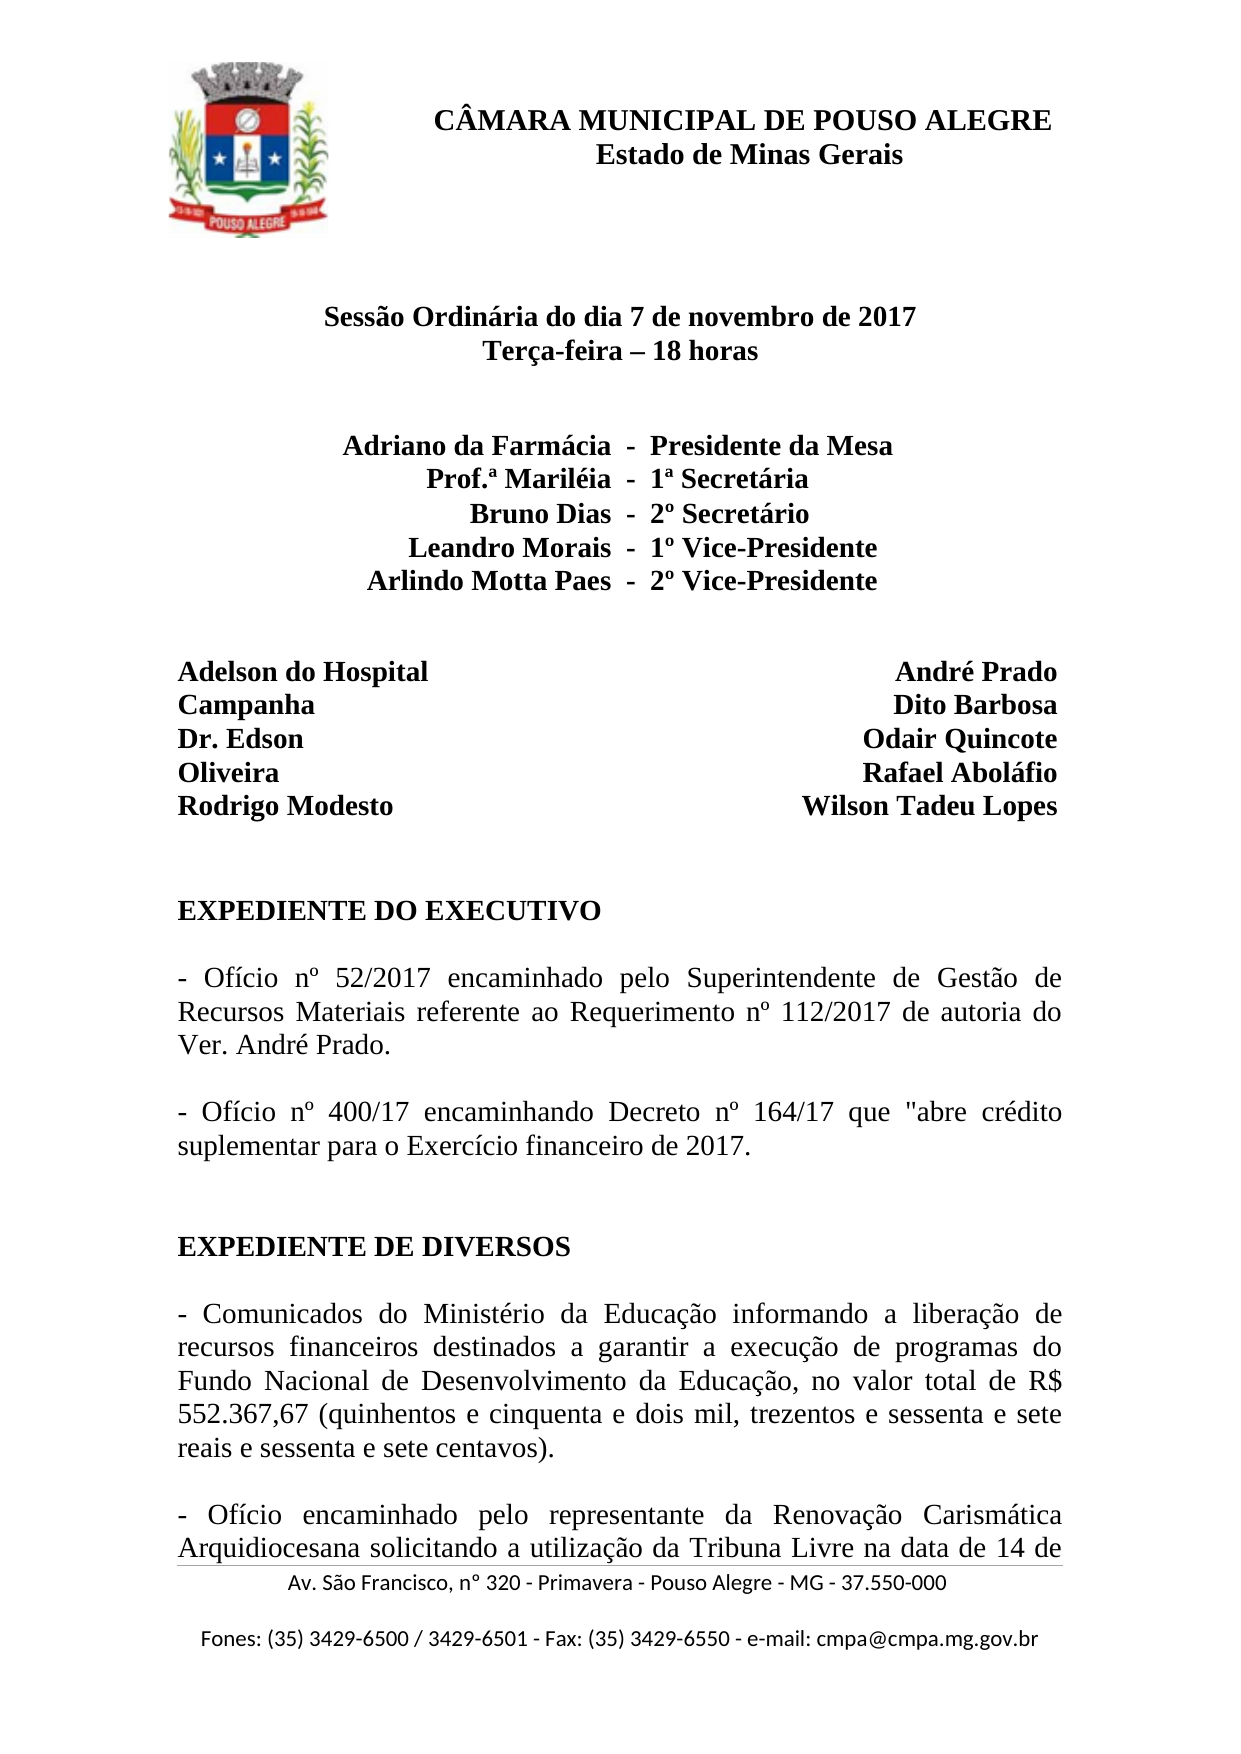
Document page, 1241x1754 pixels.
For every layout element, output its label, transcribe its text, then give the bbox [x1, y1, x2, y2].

text Sessão Ordinária do dia 7 de novembro de 2017 [177, 299, 1063, 333]
table_cell Arlindo Motta Paes [170, 563, 618, 598]
table_cell Prof.ª Mariléia [170, 462, 618, 496]
text - Comunicados do Ministério da Educação informando a liberação de recursos financeiros destinados a garantir a execução de programas do Fundo Nacional de Desenvolvimento da Educação, no valor total de R$ 552.367,67 (quinhentos e cinquenta e dois mil, trezentos e sessenta e sete reais e sessenta e sete centavos). [177, 1296, 1063, 1463]
table_cell Odair Quincote [617, 721, 1065, 755]
table_cell Dr. Edson [170, 721, 617, 755]
table_cell Oliveira [170, 755, 617, 788]
table_cell Bruno Dias [170, 496, 618, 530]
text EXPEDIENTE DO EXECUTIVO [177, 893, 1063, 927]
table_cell Dito Barbosa [617, 688, 1065, 721]
table_cell Campanha [170, 688, 617, 721]
table_header - Presidente da Mesa [619, 428, 1067, 462]
text - Ofício nº 400/17 encaminhando Decreto nº 164/17 que "abre crédito suplementar para o Exercício financeiro de 2017. [177, 1094, 1063, 1162]
picture [168, 62, 329, 238]
table_cell - 1ª Secretária [619, 462, 1067, 496]
table_cell - 2º Vice-Presidente [619, 563, 1067, 598]
table_cell - 2º Secretário [619, 496, 1067, 530]
text EXPEDIENTE DE DIVERSOS [177, 1229, 1063, 1262]
table_cell Leandro Morais [170, 530, 618, 563]
table_header Adelson do Hospital [170, 654, 617, 687]
table_header Adriano da Farmácia [170, 428, 618, 462]
table_cell - 1º Vice-Presidente [619, 530, 1067, 563]
table_cell Rodrigo Modesto [170, 789, 617, 822]
table_cell Wilson Tadeu Lopes [617, 789, 1065, 822]
text Terça-feira – 18 horas [177, 333, 1063, 366]
text - Ofício nº 52/2017 encaminhado pelo Superintendente de Gestão de Recursos Materiais referente ao Requerimento nº 112/2017 de autoria do Ver. André Prado. [177, 960, 1063, 1061]
table_header André Prado [617, 654, 1065, 687]
table_cell Rafael Aboláfio [617, 755, 1065, 788]
